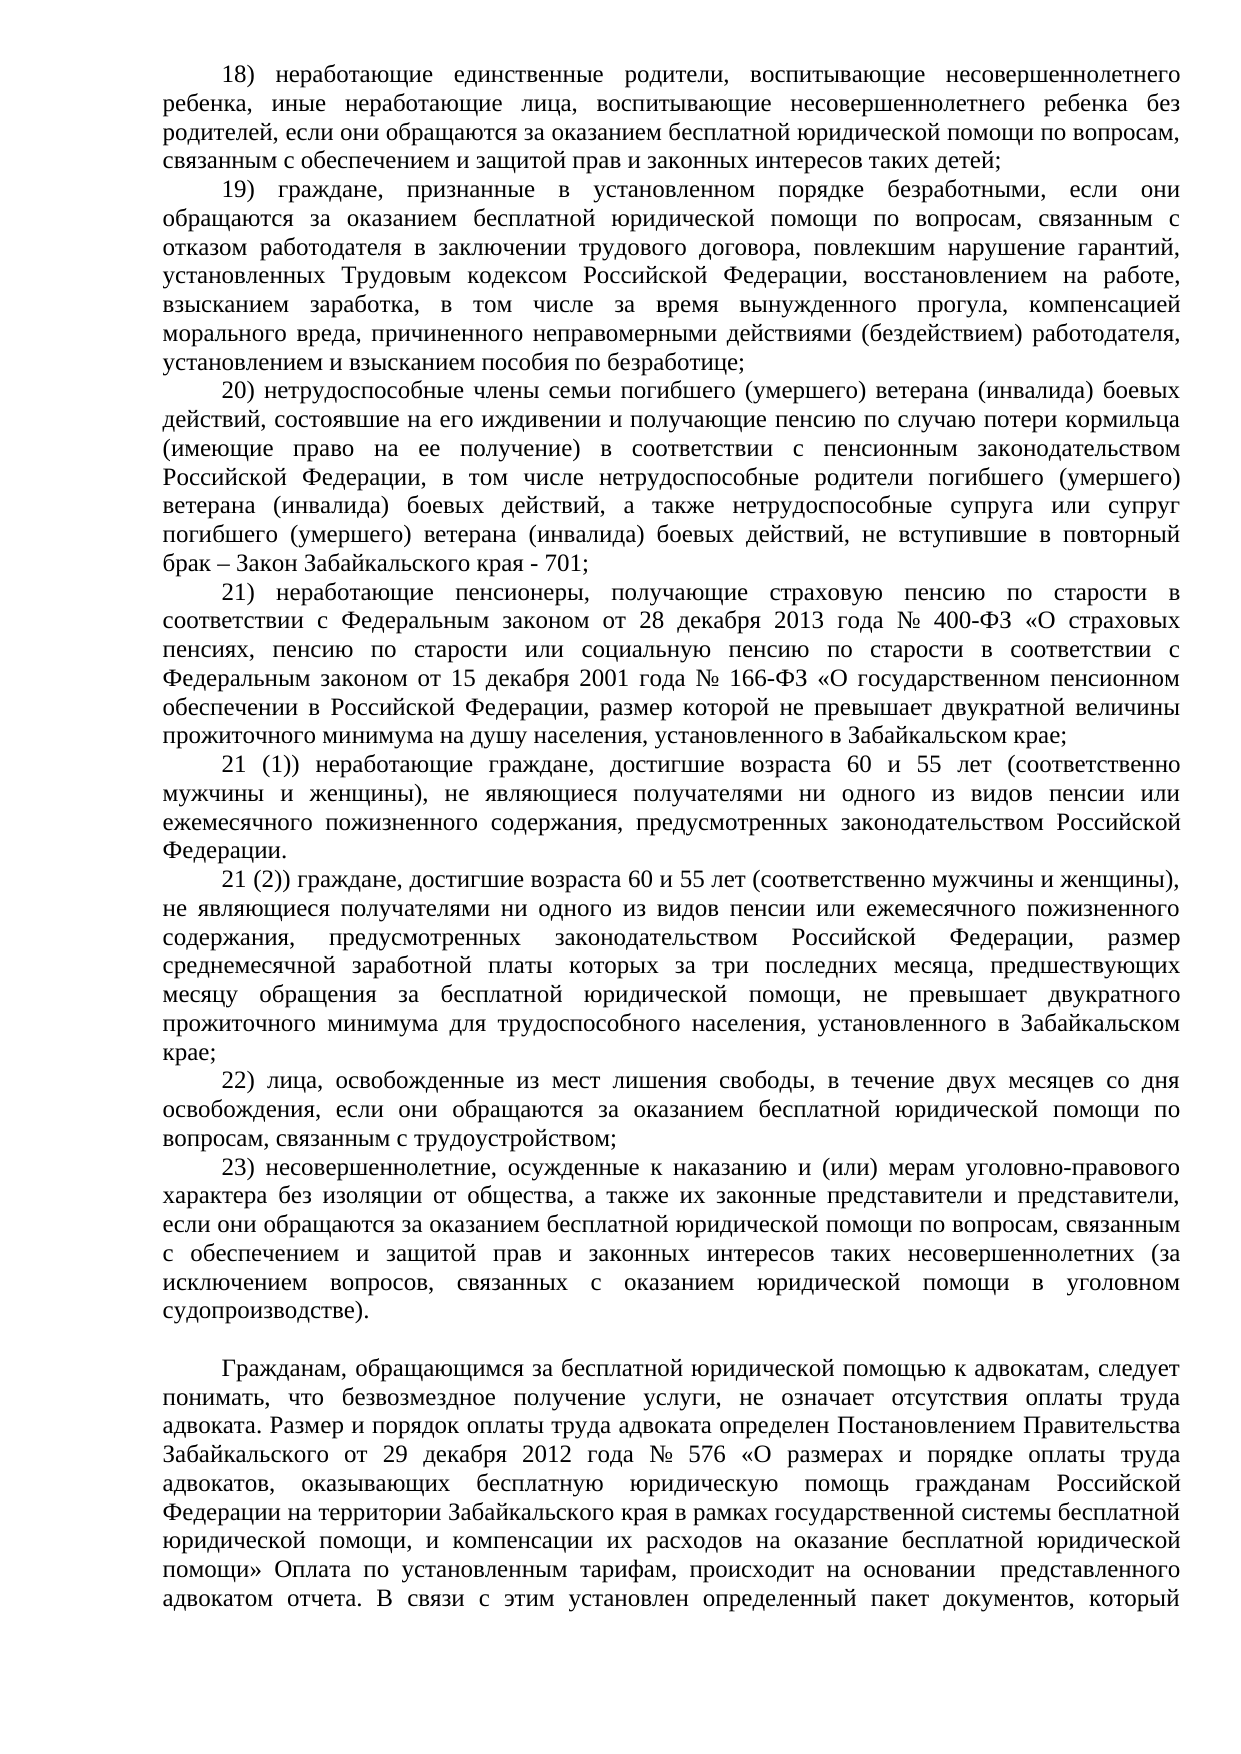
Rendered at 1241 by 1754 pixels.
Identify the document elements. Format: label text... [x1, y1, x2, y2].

text 21) неработающие пенсионеры, получающие страховую пенсию по старости в соответствии с Федеральным законом от 28 декабря 2013 года № 400-ФЗ «О страховых пенсиях, пенсию по старости или социальную пенсию по старости в соответствии с Федеральным законом от 15 декабря 2001 года № 166-ФЗ «О государственном пенсионном обеспечении в Российской Федерации, размер которой не превышает двукратной величины прожиточного минимума на душу населения, установленного в Забайкальском крае; [162, 577, 1181, 749]
text 21 (1)) неработающие граждане, достигшие возраста 60 и 55 лет (соответственно мужчины и женщины), не являющиеся получателями ни одного из видов пенсии или ежемесячного пожизненного содержания, предусмотренных законодательством Российской Федерации. [162, 749, 1181, 864]
text 21 (2)) граждане, достигшие возраста 60 и 55 лет (соответственно мужчины и женщины), не являющиеся получателями ни одного из видов пенсии или ежемесячного пожизненного содержания, предусмотренных законодательством Российской Федерации, размер среднемесячной заработной платы которых за три последних месяца, предшествующих месяцу обращения за бесплатной юридической помощи, не превышает двукратного прожиточного минимума для трудоспособного населения, установленного в Забайкальском крае; [162, 864, 1181, 1065]
text 19) граждане, признанные в установленном порядке безработными, если они обращаются за оказанием бесплатной юридической помощи по вопросам, связанным с отказом работодателя в заключении трудового договора, повлекшим нарушение гарантий, установленных Трудовым кодексом Российской Федерации, восстановлением на работе, взысканием заработка, в том числе за время вынужденного прогула, компенсацией морального вреда, причиненного неправомерными действиями (бездействием) работодателя, установлением и взысканием пособия по безработице; [162, 174, 1181, 375]
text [162, 1353, 1181, 1612]
text 18) неработающие единственные родители, воспитывающие несовершеннолетнего ребенка, иные неработающие лица, воспитывающие несовершеннолетнего ребенка без родителей, если они обращаются за оказанием бесплатной юридической помощи по вопросам, связанным с обеспечением и защитой прав и законных интересов таких детей; [162, 59, 1181, 174]
text 22) лица, освобожденные из мест лишения свободы, в течение двух месяцев со дня освобождения, если они обращаются за оказанием бесплатной юридической помощи по вопросам, связанным с трудоустройством; [162, 1065, 1181, 1152]
text 23) несовершеннолетние, осужденные к наказанию и (или) мерам уголовно-правового характера без изоляции от общества, а также их законные представители и представители, если они обращаются за оказанием бесплатной юридической помощи по вопросам, связанным с обеспечением и защитой прав и законных интересов таких несовершеннолетних (за исключением вопросов, связанных с оказанием юридической помощи в уголовном судопроизводстве). [162, 1152, 1181, 1324]
text 20) нетрудоспособные члены семьи погибшего (умершего) ветерана (инвалида) боевых действий, состоявшие на его иждивении и получающие пенсию по случаю потери кормильца (имеющие право на ее получение) в соответствии с пенсионным законодательством Российской Федерации, в том числе нетрудоспособные родители погибшего (умершего) ветерана (инвалида) боевых действий, а также нетрудоспособные супруга или супруг погибшего (умершего) ветерана (инвалида) боевых действий, не вступившие в повторный брак – Закон Забайкальского края - 701; [162, 375, 1181, 577]
